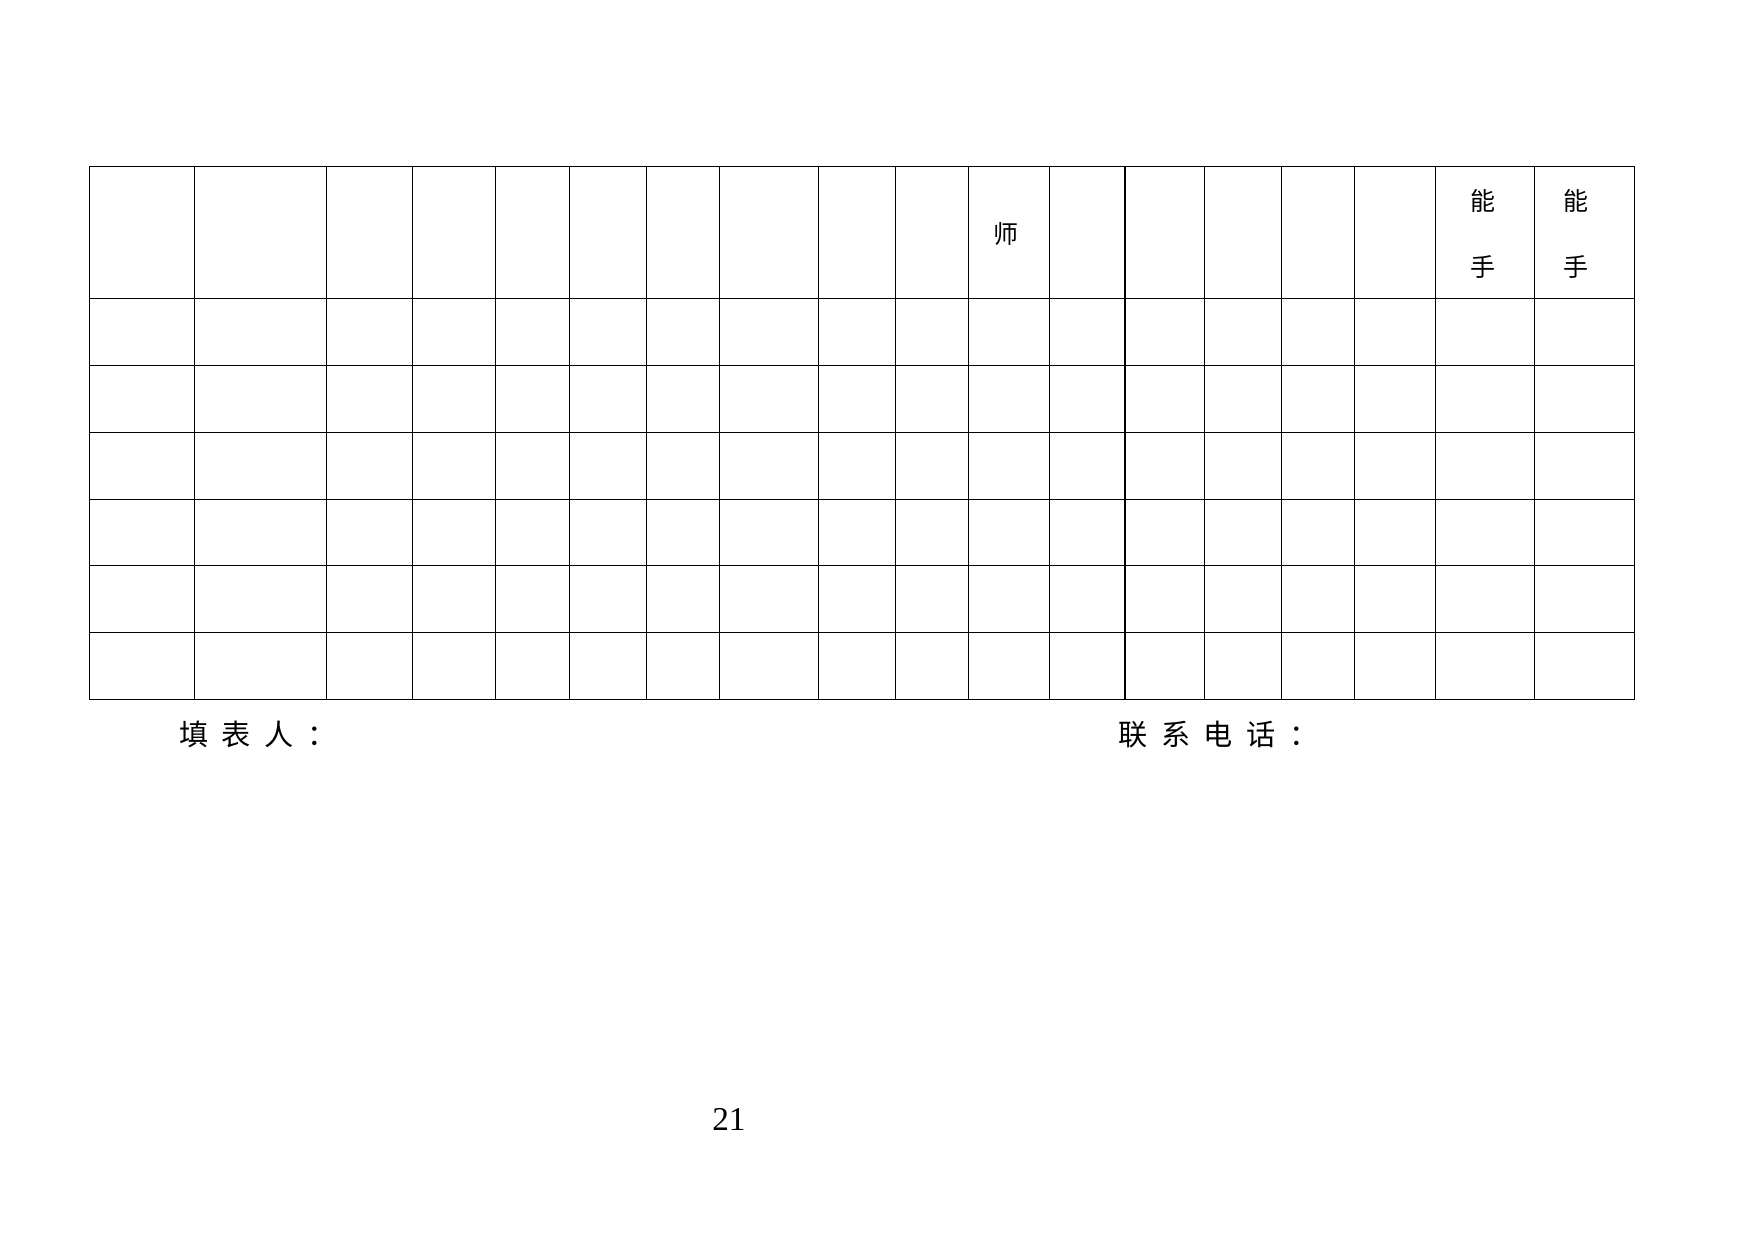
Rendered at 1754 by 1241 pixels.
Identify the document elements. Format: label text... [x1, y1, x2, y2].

table_cell [1126, 433, 1204, 499]
table_cell [1282, 633, 1354, 699]
table_cell [413, 433, 495, 499]
table_cell [819, 433, 895, 499]
table_cell [195, 433, 326, 499]
table_cell [896, 299, 968, 365]
table_cell [1050, 433, 1124, 499]
table_cell 初级 [647, 167, 719, 298]
table_cell [720, 433, 818, 499]
table_cell [1436, 566, 1534, 632]
table_cell [327, 500, 412, 565]
table_cell [1436, 633, 1534, 699]
table_cell [720, 366, 818, 432]
table_cell [720, 500, 818, 565]
table_cell [1282, 566, 1354, 632]
table_cell [413, 500, 495, 565]
table_cell [1436, 366, 1534, 432]
table_cell [969, 299, 1049, 365]
table_cell 二级 [1282, 167, 1354, 298]
table_cell [1205, 299, 1281, 365]
table_cell 县技术能手 [1436, 167, 1534, 298]
table_cell [647, 366, 719, 432]
table_cell 五级 [1050, 167, 1124, 298]
table_cell 技师 [896, 167, 968, 298]
table_cell [496, 500, 569, 565]
table_cell [570, 500, 646, 565]
table_cell [90, 299, 194, 365]
table_cell [327, 366, 412, 432]
table_cell 高级技师 [969, 167, 1049, 298]
table_cell [496, 433, 569, 499]
table_cell [1535, 366, 1634, 432]
table_cell [1535, 633, 1634, 699]
table_cell [195, 566, 326, 632]
text 填表人： 联系电话： [179, 700, 1546, 766]
table_cell [1205, 433, 1281, 499]
table_cell [195, 633, 326, 699]
table_cell [969, 433, 1049, 499]
table_cell [720, 566, 818, 632]
table_cell [1050, 566, 1124, 632]
table_cell [1535, 500, 1634, 565]
table_cell [647, 566, 719, 632]
table_cell [1282, 500, 1354, 565]
table_cell [969, 633, 1049, 699]
table_cell [647, 500, 719, 565]
table_cell [969, 366, 1049, 432]
table_cell [896, 433, 968, 499]
table_cell 中级 [720, 167, 818, 298]
table_cell 三级 [1205, 167, 1281, 298]
table_cell [90, 633, 194, 699]
table_cell 初赛 [413, 167, 495, 298]
table_cell 决赛 [570, 167, 646, 298]
table_cell [90, 366, 194, 432]
table_cell [327, 566, 412, 632]
table_cell [90, 433, 194, 499]
table_cell [1355, 500, 1435, 565]
table_cell [969, 566, 1049, 632]
table_cell [496, 299, 569, 365]
table_cell [647, 633, 719, 699]
table_cell [1355, 633, 1435, 699]
table_cell [1205, 566, 1281, 632]
table_cell [496, 633, 569, 699]
table_cell [570, 299, 646, 365]
table_cell [1126, 299, 1204, 365]
table_cell [1126, 566, 1204, 632]
table_cell [413, 566, 495, 632]
table_cell [1282, 433, 1354, 499]
table_cell [896, 366, 968, 432]
table_cell [1126, 633, 1204, 699]
table_cell 高级 [819, 167, 895, 298]
table_cell [720, 299, 818, 365]
table_cell [1050, 366, 1124, 432]
table_cell [413, 299, 495, 365]
table_cell [1282, 299, 1354, 365]
table_cell [1282, 366, 1354, 432]
table_cell [1436, 500, 1534, 565]
table_cell [327, 299, 412, 365]
table_cell [1205, 500, 1281, 565]
table_cell [896, 566, 968, 632]
table_cell [496, 566, 569, 632]
table_cell [1355, 299, 1435, 365]
table_cell [1126, 366, 1204, 432]
table_cell [1126, 500, 1204, 565]
table_cell [1205, 633, 1281, 699]
table_cell [496, 366, 569, 432]
table_cell [570, 633, 646, 699]
table_cell 选拔赛 [496, 167, 569, 298]
table_cell [720, 633, 818, 699]
table_cell [570, 433, 646, 499]
table_cell [1355, 433, 1435, 499]
table_cell [1535, 433, 1634, 499]
table_cell [195, 299, 326, 365]
table_cell [90, 500, 194, 565]
table_cell [570, 366, 646, 432]
table_cell [819, 566, 895, 632]
table_cell [896, 633, 968, 699]
table_cell [1535, 566, 1634, 632]
table_cell [896, 500, 968, 565]
table_cell [1205, 366, 1281, 432]
table_cell [413, 366, 495, 432]
table_cell [819, 299, 895, 365]
table_cell [819, 366, 895, 432]
table_cell 市技术能手 [1535, 167, 1634, 298]
table_cell [1050, 633, 1124, 699]
table_cell [327, 433, 412, 499]
table_cell [195, 500, 326, 565]
table_cell [1050, 500, 1124, 565]
table_cell [1355, 366, 1435, 432]
table_cell [413, 633, 495, 699]
table_cell [1535, 299, 1634, 365]
table_cell [90, 566, 194, 632]
table_cell [819, 500, 895, 565]
table_cell [1355, 566, 1435, 632]
table_cell 四级 [1126, 167, 1204, 298]
table_cell [1436, 299, 1534, 365]
table_cell [647, 299, 719, 365]
table_cell [570, 566, 646, 632]
table_cell [1050, 299, 1124, 365]
table_cell [969, 500, 1049, 565]
table_cell [647, 433, 719, 499]
table_cell 一级 [1355, 167, 1435, 298]
table_cell [1436, 433, 1534, 499]
table_cell [327, 633, 412, 699]
table_cell [195, 366, 326, 432]
table_cell [819, 633, 895, 699]
